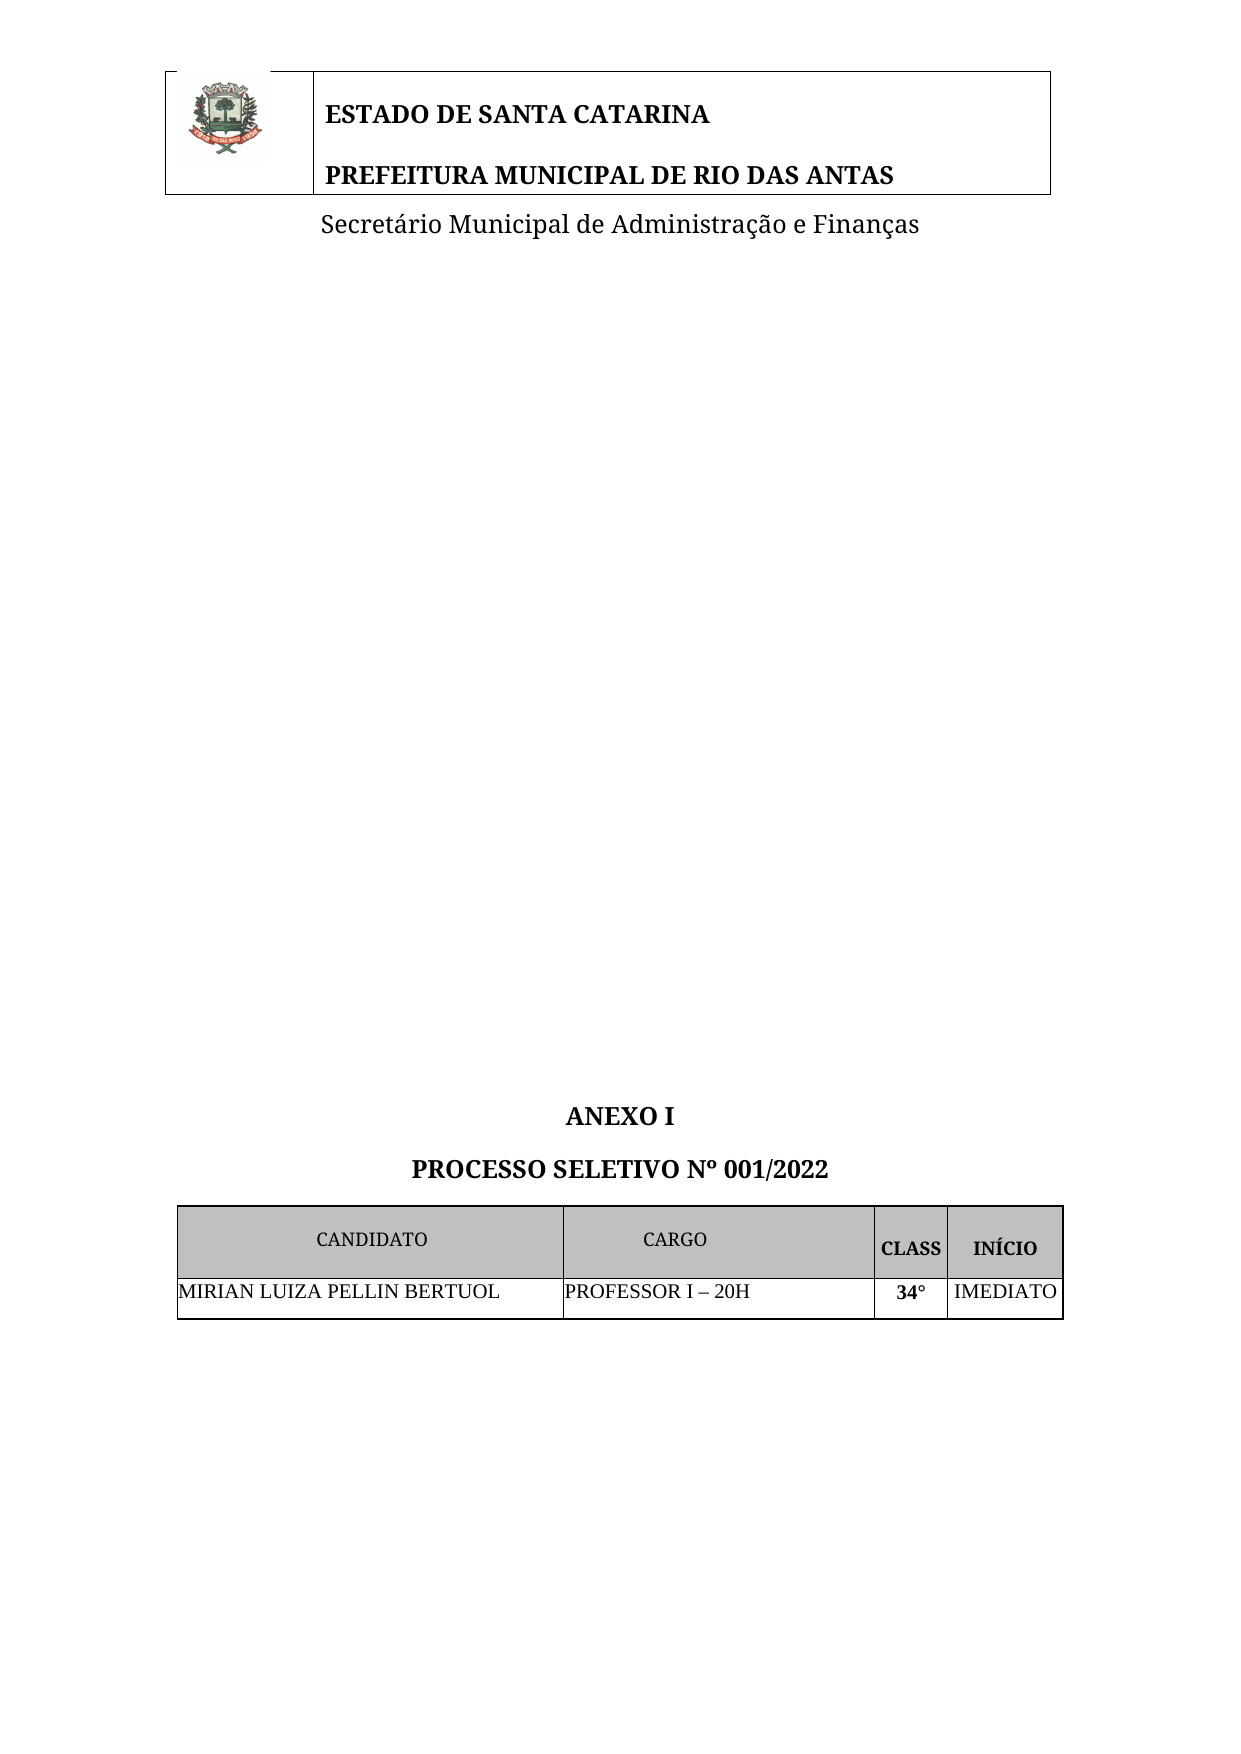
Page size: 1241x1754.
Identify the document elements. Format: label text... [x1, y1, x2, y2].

text PROCESSO SELETIVO Nº 001/2022 [177, 1152, 1063, 1186]
table_header CLASS [875, 1207, 947, 1278]
table_header CANDIDATO [178, 1207, 563, 1278]
table_cell MIRIAN LUIZA PELLIN BERTUOL [178, 1279, 563, 1318]
table_header INÍCIO [948, 1207, 1062, 1278]
table_header CARGO [564, 1207, 874, 1278]
text ANEXO I [177, 1098, 1063, 1133]
table_cell IMEDIATO [948, 1279, 1062, 1318]
table_cell PROFESSOR I – 20H [564, 1279, 874, 1318]
table_cell 34° [875, 1279, 947, 1318]
text Secretário Municipal de Administração e Finanças [177, 207, 1063, 241]
